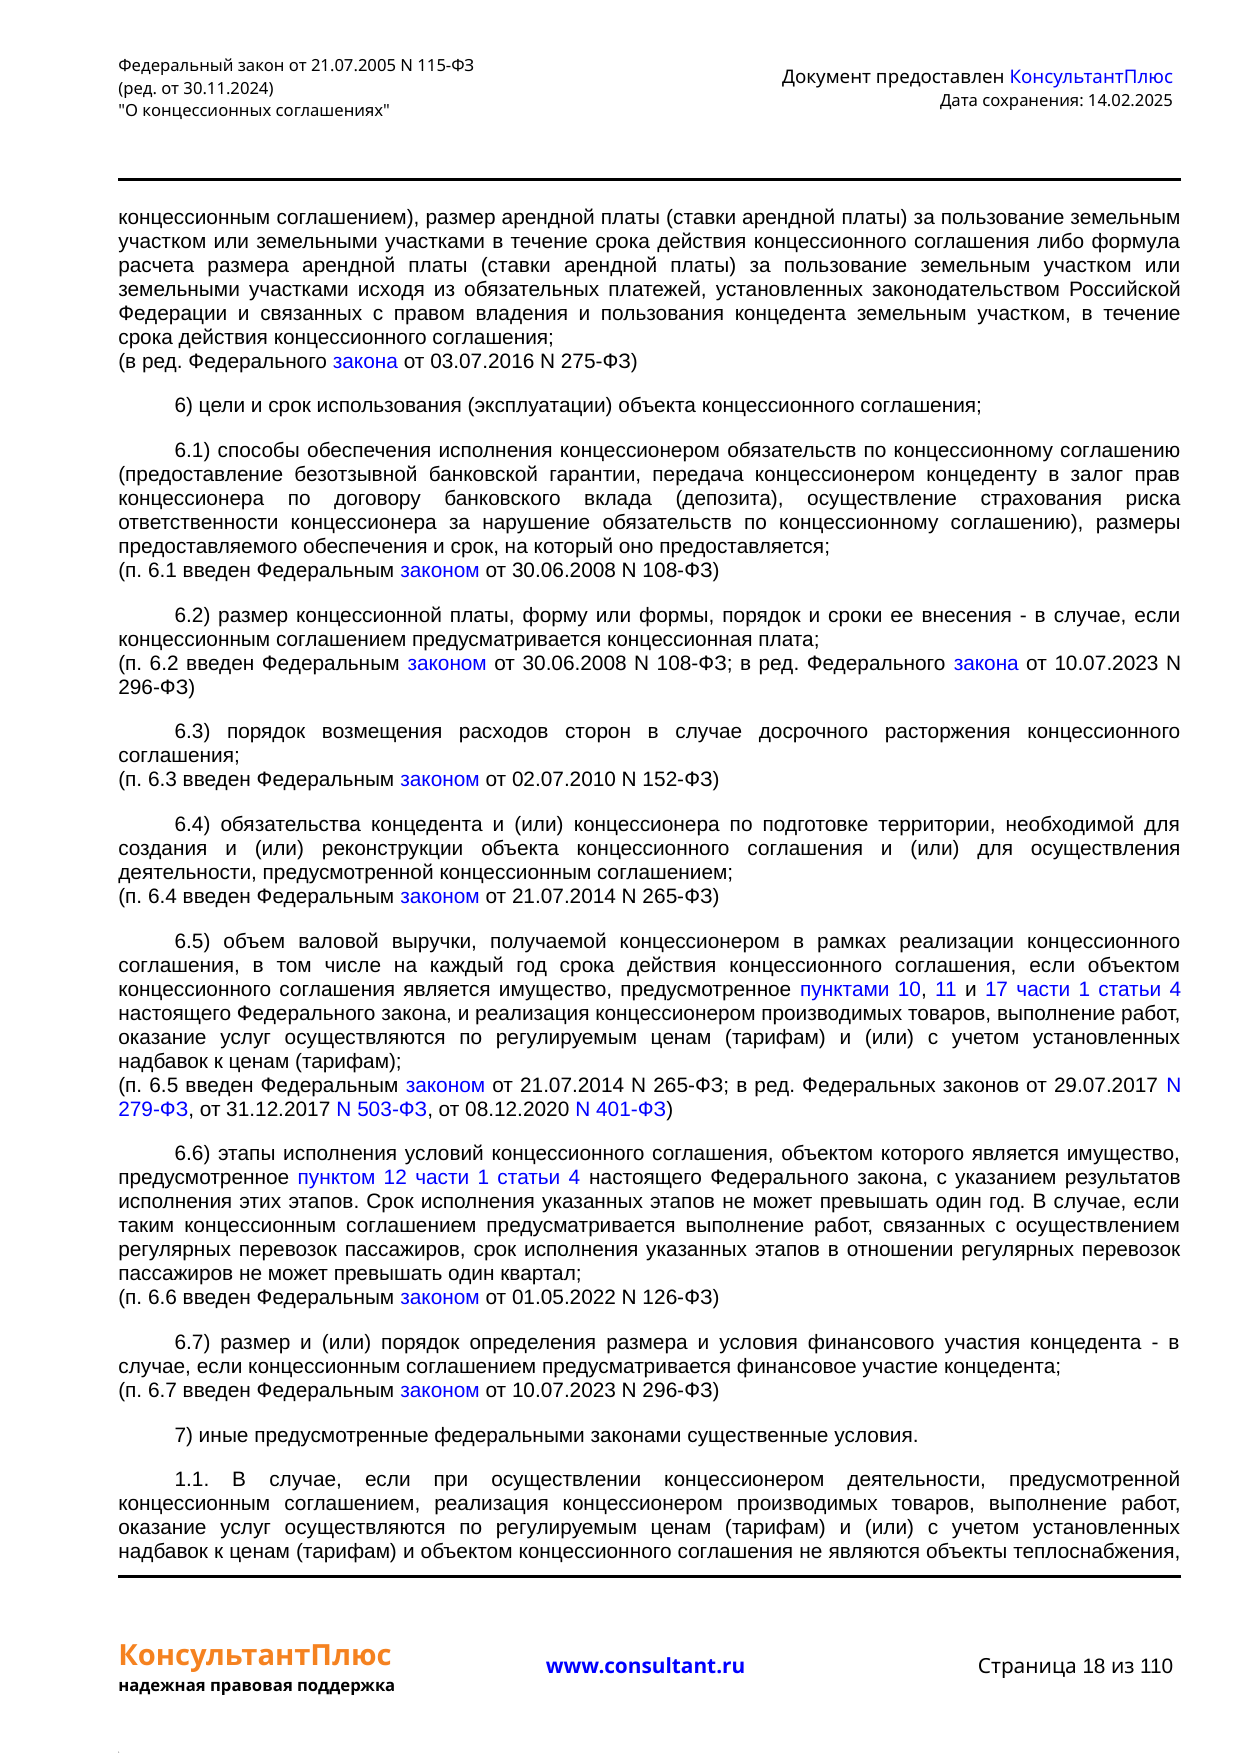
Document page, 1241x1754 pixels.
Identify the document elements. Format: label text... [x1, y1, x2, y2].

text 6.1) способы обеспечения исполнения концессионером обязательств по концессионному соглашению (предоставление безотзывной банковской гарантии, передача концессионером концеденту в залог прав концессионера по договору банковского вклада (депозита), осуществление страхования риска ответственности концессионера за нарушение обязательств по концессионному соглашению), размеры предоставляемого обеспечения и срок, на который оно предоставляется; [118, 438, 1181, 558]
text 6.7) размер и (или) порядок определения размера и условия финансового участия концедента - в случае, если концессионным соглашением предусматривается финансовое участие концедента; [118, 1330, 1181, 1378]
text (п. 6.6 введен Федеральным законом от 01.05.2022 N 126-ФЗ) [118, 1285, 1181, 1309]
text 6.6) этапы исполнения условий концессионного соглашения, объектом которого является имущество, предусмотренное пунктом 12 части 1 статьи 4 настоящего Федерального закона, с указанием результатов исполнения этих этапов. Срок исполнения указанных этапов не может превышать один год. В случае, если таким концессионным соглашением предусматривается выполнение работ, связанных с осуществлением регулярных перевозок пассажиров, срок исполнения указанных этапов в отношении регулярных перевозок пассажиров не может превышать один квартал; [118, 1141, 1181, 1285]
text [118, 205, 1181, 348]
text (п. 6.3 введен Федеральным законом от 02.07.2010 N 152-ФЗ) [118, 767, 1181, 791]
text 6.5) объем валовой выручки, получаемой концессионером в рамках реализации концессионного соглашения, в том числе на каждый год срока действия концессионного соглашения, если объектом концессионного соглашения является имущество, предусмотренное пунктами 10, 11 и 17 части 1 статьи 4 настоящего Федерального закона, и реализация концессионером производимых товаров, выполнение работ, оказание услуг осуществляются по регулируемым ценам (тарифам) и (или) с учетом установленных надбавок к ценам (тарифам); [118, 929, 1181, 1072]
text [118, 1467, 1181, 1563]
text 6) цели и срок использования (эксплуатации) объекта концессионного соглашения; [118, 393, 1181, 417]
text 6.2) размер концессионной платы, форму или формы, порядок и сроки ее внесения - в случае, если концессионным соглашением предусматривается концессионная плата; [118, 603, 1181, 651]
text 6.4) обязательства концедента и (или) концессионера по подготовке территории, необходимой для создания и (или) реконструкции объекта концессионного соглашения и (или) для осуществления деятельности, предусмотренной концессионным соглашением; [118, 812, 1181, 884]
text 7) иные предусмотренные федеральными законами существенные условия. [118, 1422, 1181, 1446]
text (п. 6.1 введен Федеральным законом от 30.06.2008 N 108-ФЗ) [118, 558, 1181, 582]
text (п. 6.5 введен Федеральным законом от 21.07.2014 N 265-ФЗ; в ред. Федеральных законов от 29.07.2017 N 279-ФЗ, от 31.12.2017 N 503-ФЗ, от 08.12.2020 N 401-ФЗ) [118, 1072, 1181, 1120]
text (п. 6.7 введен Федеральным законом от 10.07.2023 N 296-ФЗ) [118, 1378, 1181, 1402]
text 6.3) порядок возмещения расходов сторон в случае досрочного расторжения концессионного соглашения; [118, 719, 1181, 767]
text (п. 6.4 введен Федеральным законом от 21.07.2014 N 265-ФЗ) [118, 884, 1181, 908]
text (в ред. Федерального закона от 03.07.2016 N 275-ФЗ) [118, 348, 1181, 372]
text (п. 6.2 введен Федеральным законом от 30.06.2008 N 108-ФЗ; в ред. Федерального закона от 10.07.2023 N 296-ФЗ) [118, 651, 1181, 698]
